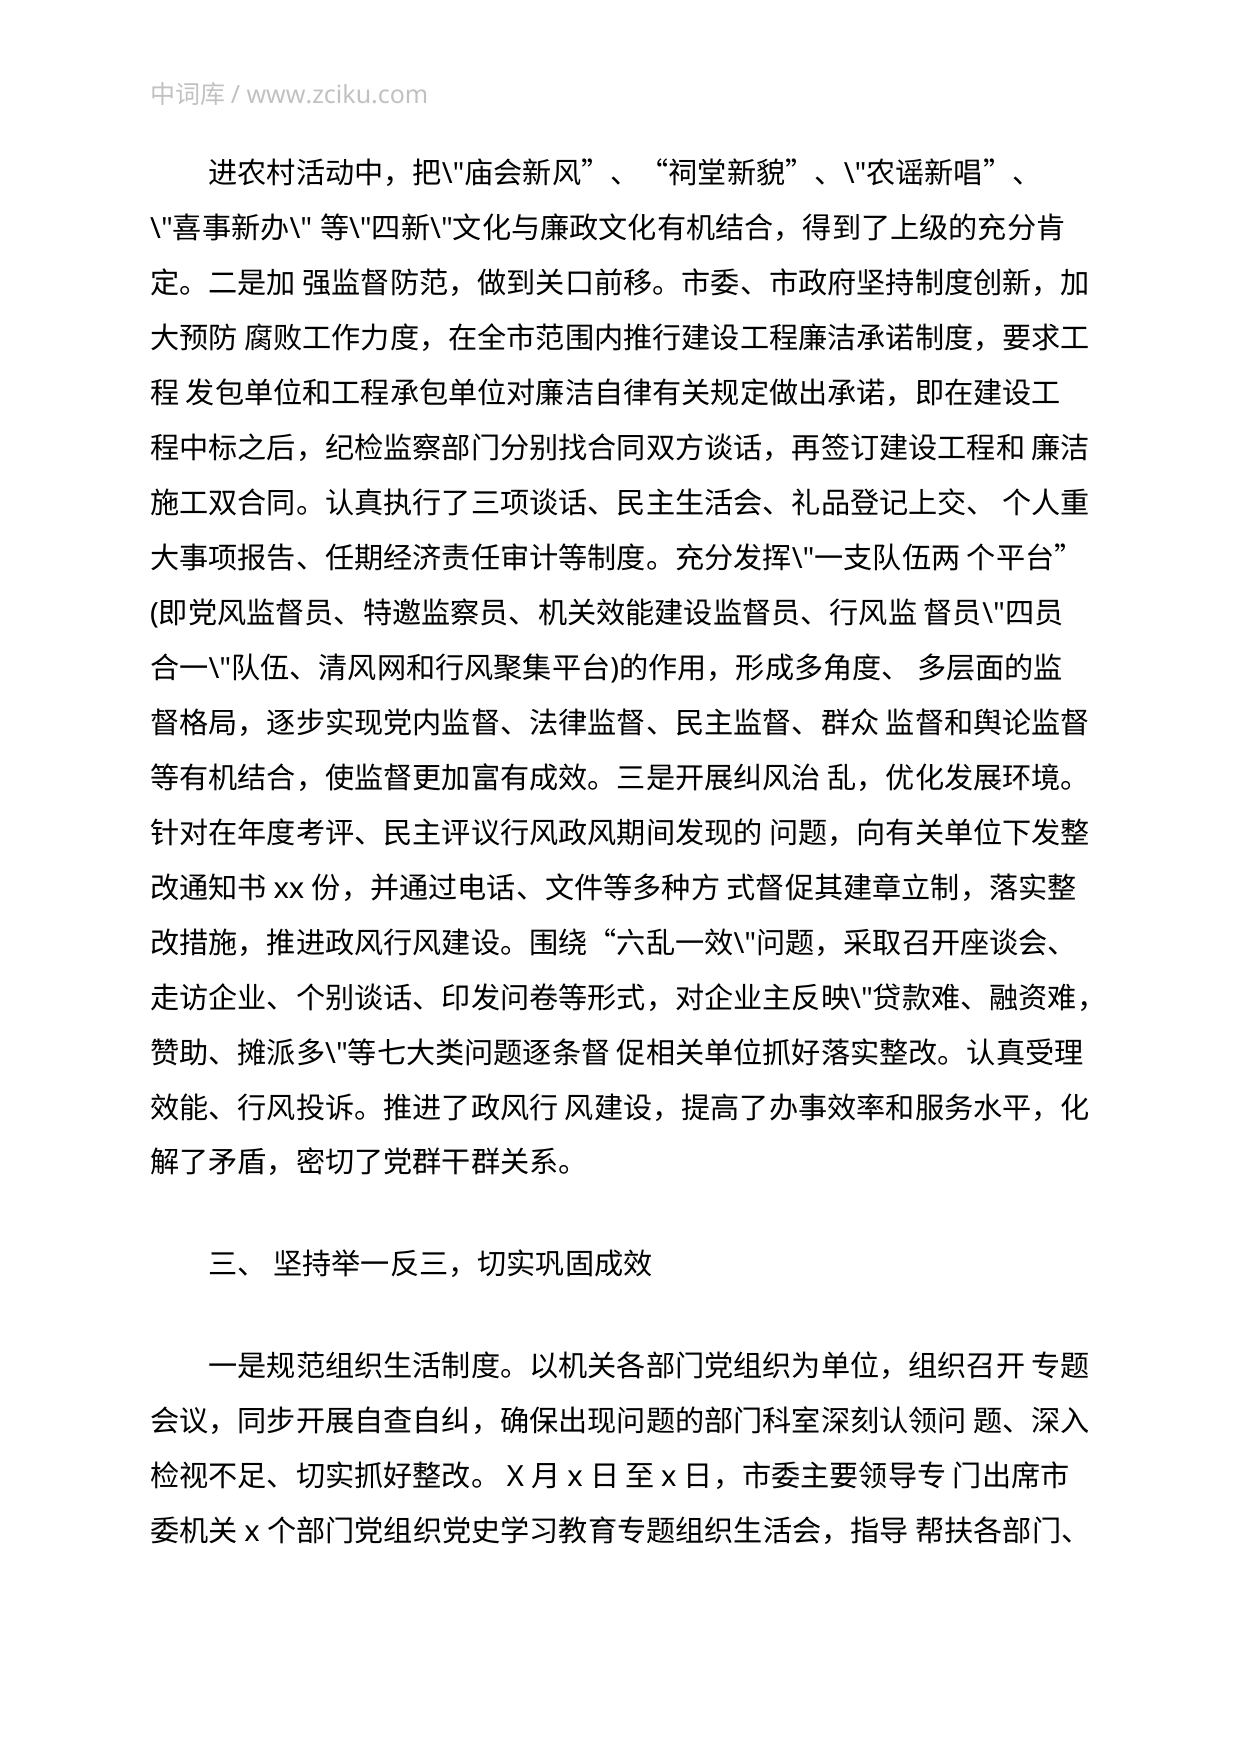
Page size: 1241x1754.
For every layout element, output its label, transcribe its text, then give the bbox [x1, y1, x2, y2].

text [150, 1343, 1090, 1550]
text 进农村活动中，把\"庙会新风”、“祠堂新貌”、\"农谣新唱”、\"喜事新办\" 等\"四新\"文化与廉政文化有机结合，得到了上级的充分肯定。二是加 强监督防范，做到关口前移。市委、市政府坚持制度创新，加大预防 腐败工作力度，在全市范围内推行建设工程廉洁承诺制度，要求工程 发包单位和工程承包单位对廉洁自律有关规定做出承诺，即在建设工 程中标之后，纪检监察部门分别找合同双方谈话，再签订建设工程和 廉洁施工双合同。认真执行了三项谈话、民主生活会、礼品登记上交、 个人重大事项报告、任期经济责任审计等制度。充分发挥\"一支队伍两 个平台”(即党风监督员、特邀监察员、机关效能建设监督员、行风监 督员\"四员合一\"队伍、清风网和行风聚集平台)的作用，形成多角度、 多层面的监督格局，逐步实现党内监督、法律监督、民主监督、群众 监督和舆论监督等有机结合，使监督更加富有成效。三是开展纠风治 乱，优化发展环境。针对在年度考评、民主评议行风政风期间发现的 问题，向有关单位下发整改通知书 xx 份，并通过电话、文件等多种方 式督促其建章立制，落实整改措施，推进政风行风建设。围绕“六乱一效\"问题，采取召开座谈会、走访企业、个别谈话、印发问卷等形式，对企业主反映\"贷款难、融资难，赞助、摊派多\"等七大类问题逐条督 促相关单位抓好落实整改。认真受理效能、行风投诉。推进了政风行 风建设，提高了办事效率和服务水平，化解了矛盾，密切了党群干群关系。 [150, 150, 1090, 1181]
text 三、 坚持举一反三，切实巩固成效 [150, 1241, 1090, 1283]
